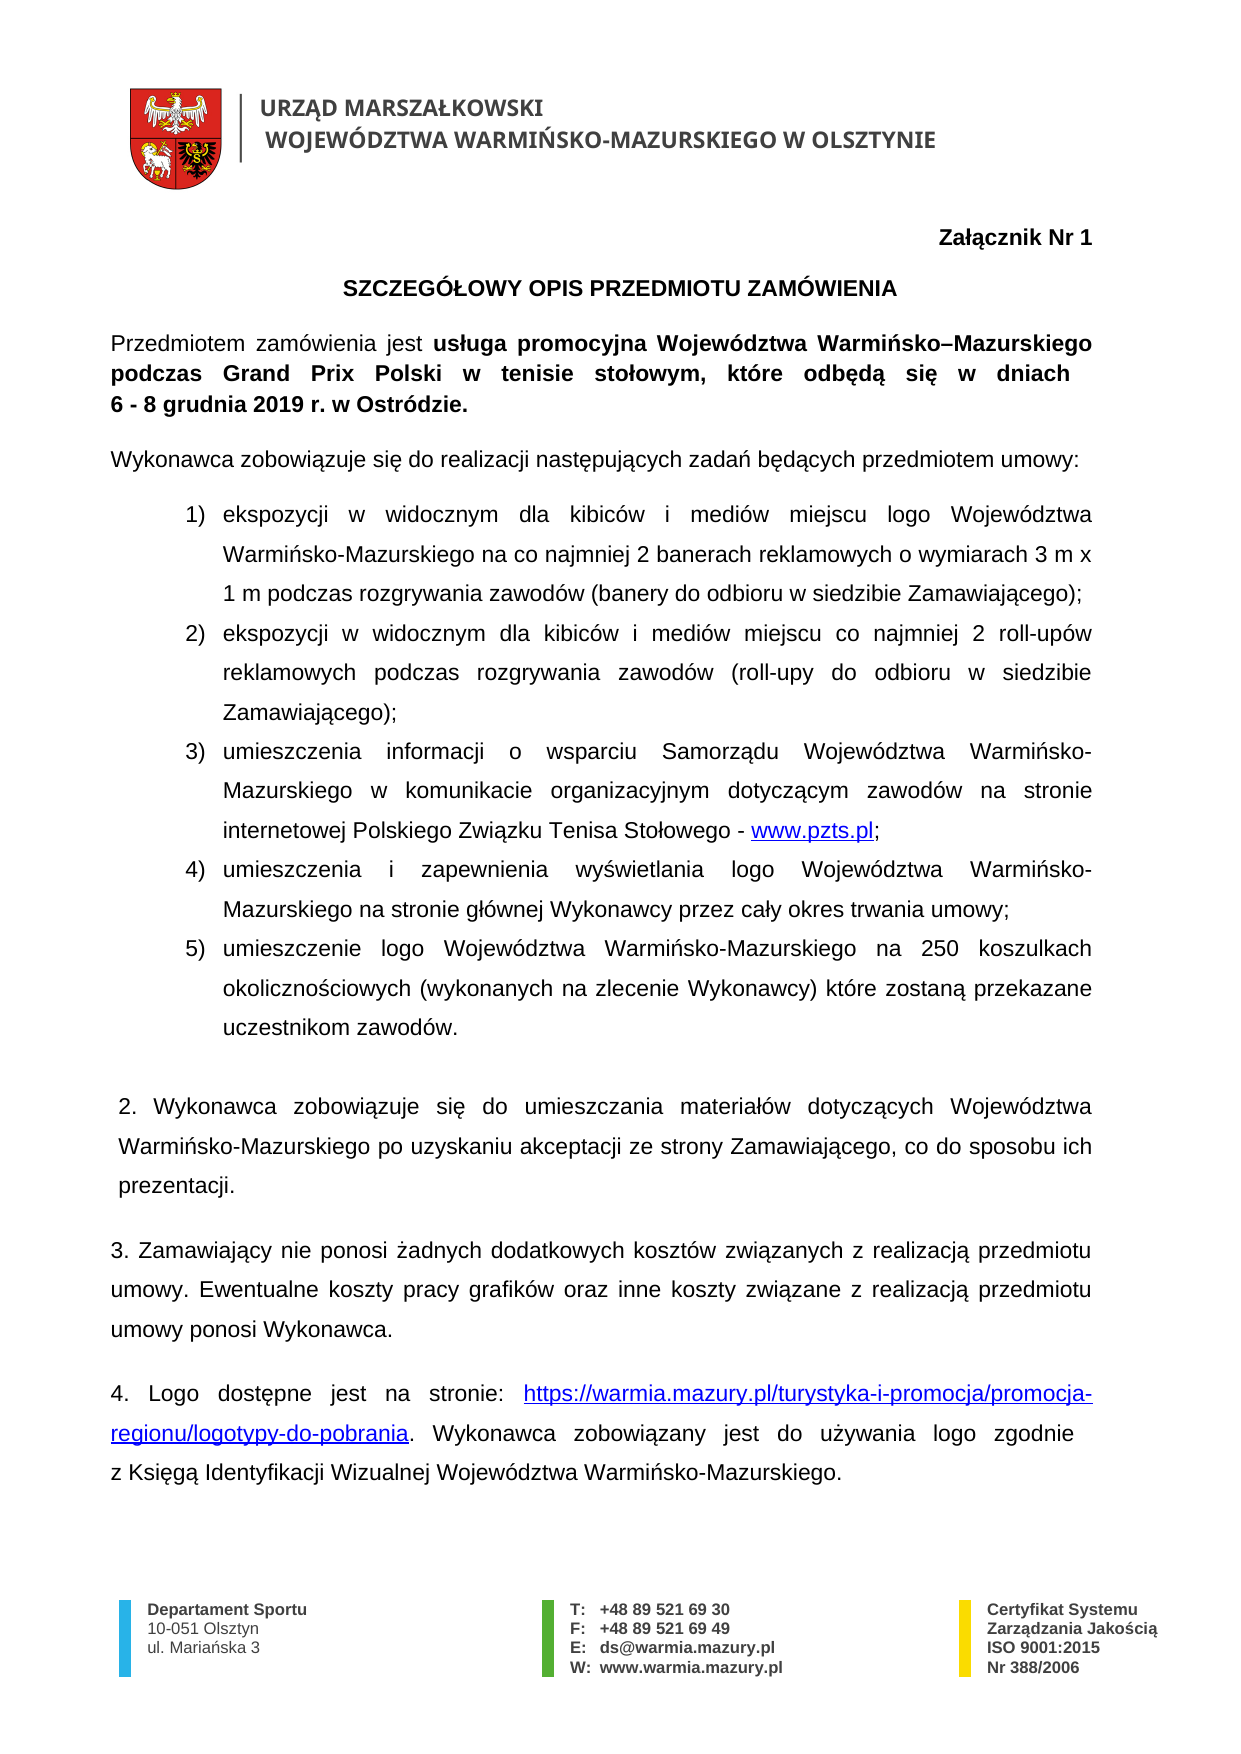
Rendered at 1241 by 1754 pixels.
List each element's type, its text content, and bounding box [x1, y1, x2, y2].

list ekspozycji w widocznym dla kibiców i mediów miejscu logo Województwa Warmińsko-Mazurskiego na co najmniej 2 banerach reklamowych o wymiarach 3 m x 1 m podczas rozgrywania zawodów (banery do odbioru w siedzibie Zamawiającego); [185, 501, 1093, 606]
list 2. Wykonawca zobowiązuje się do umieszczania materiałów dotyczących Województwa Warmińsko-Mazurskiego po uzyskaniu akceptacji ze strony Zamawiającego, co do sposobu ich prezentacji. [118, 1093, 1093, 1198]
list umieszczenie logo Województwa Warmińsko-Mazurskiego na 250 koszulkach okolicznościowych (wykonanych na zlecenie Wykonawcy) które zostaną przekazane uczestnikom zawodów. [185, 935, 1093, 1041]
text SZCZEGÓŁOWY OPIS PRZEDMIOTU ZAMÓWIENIA [148, 275, 1093, 301]
list umieszczenia i zapewnienia wyświetlania logo Województwa Warmińsko-Mazurskiego na stronie głównej Wykonawcy przez cały okres trwania umowy; [185, 856, 1093, 922]
text Załącznik Nr 1 [148, 224, 1093, 250]
text Wykonawca zobowiązuje się do realizacji następujących zadań będących przedmiotem umowy: [110, 446, 1093, 472]
text Przedmiotem zamówienia jest usługa promocyjna Województwa Warmińsko–Mazurskiego podczas Grand Prix Polski w tenisie stołowym, które odbędą się w dniach 6 - 8 grudnia 2019 r. w Ostródzie. [110, 330, 1093, 417]
text 4. Logo dostępne jest na stronie: https://warmia.mazury.pl/turystyka-i-promocja/promocja-regionu/logotypy-do-pobrania. Wykonawca zobowiązany jest do używania logo zgodnie z Księgą Identyfikacji Wizualnej Województwa Warmińsko-Mazurskiego. [110, 1380, 1093, 1485]
list ekspozycji w widocznym dla kibiców i mediów miejscu co najmniej 2 roll-upów reklamowych podczas rozgrywania zawodów (roll-upy do odbioru w siedzibie Zamawiającego); [185, 619, 1093, 725]
picture [35, 0, 260, 207]
list umieszczenia informacji o wsparciu Samorządu Województwa Warmińsko-Mazurskiego w komunikacie organizacyjnym dotyczącym zawodów na stronie internetowej Polskiego Związku Tenisa Stołowego - www.pzts.pl; [185, 738, 1093, 843]
text 3. Zamawiający nie ponosi żadnych dodatkowych kosztów związanych z realizacją przedmiotu umowy. Ewentualne koszty pracy grafików oraz inne koszty związane z realizacją przedmiotu umowy ponosi Wykonawca. [110, 1237, 1093, 1342]
